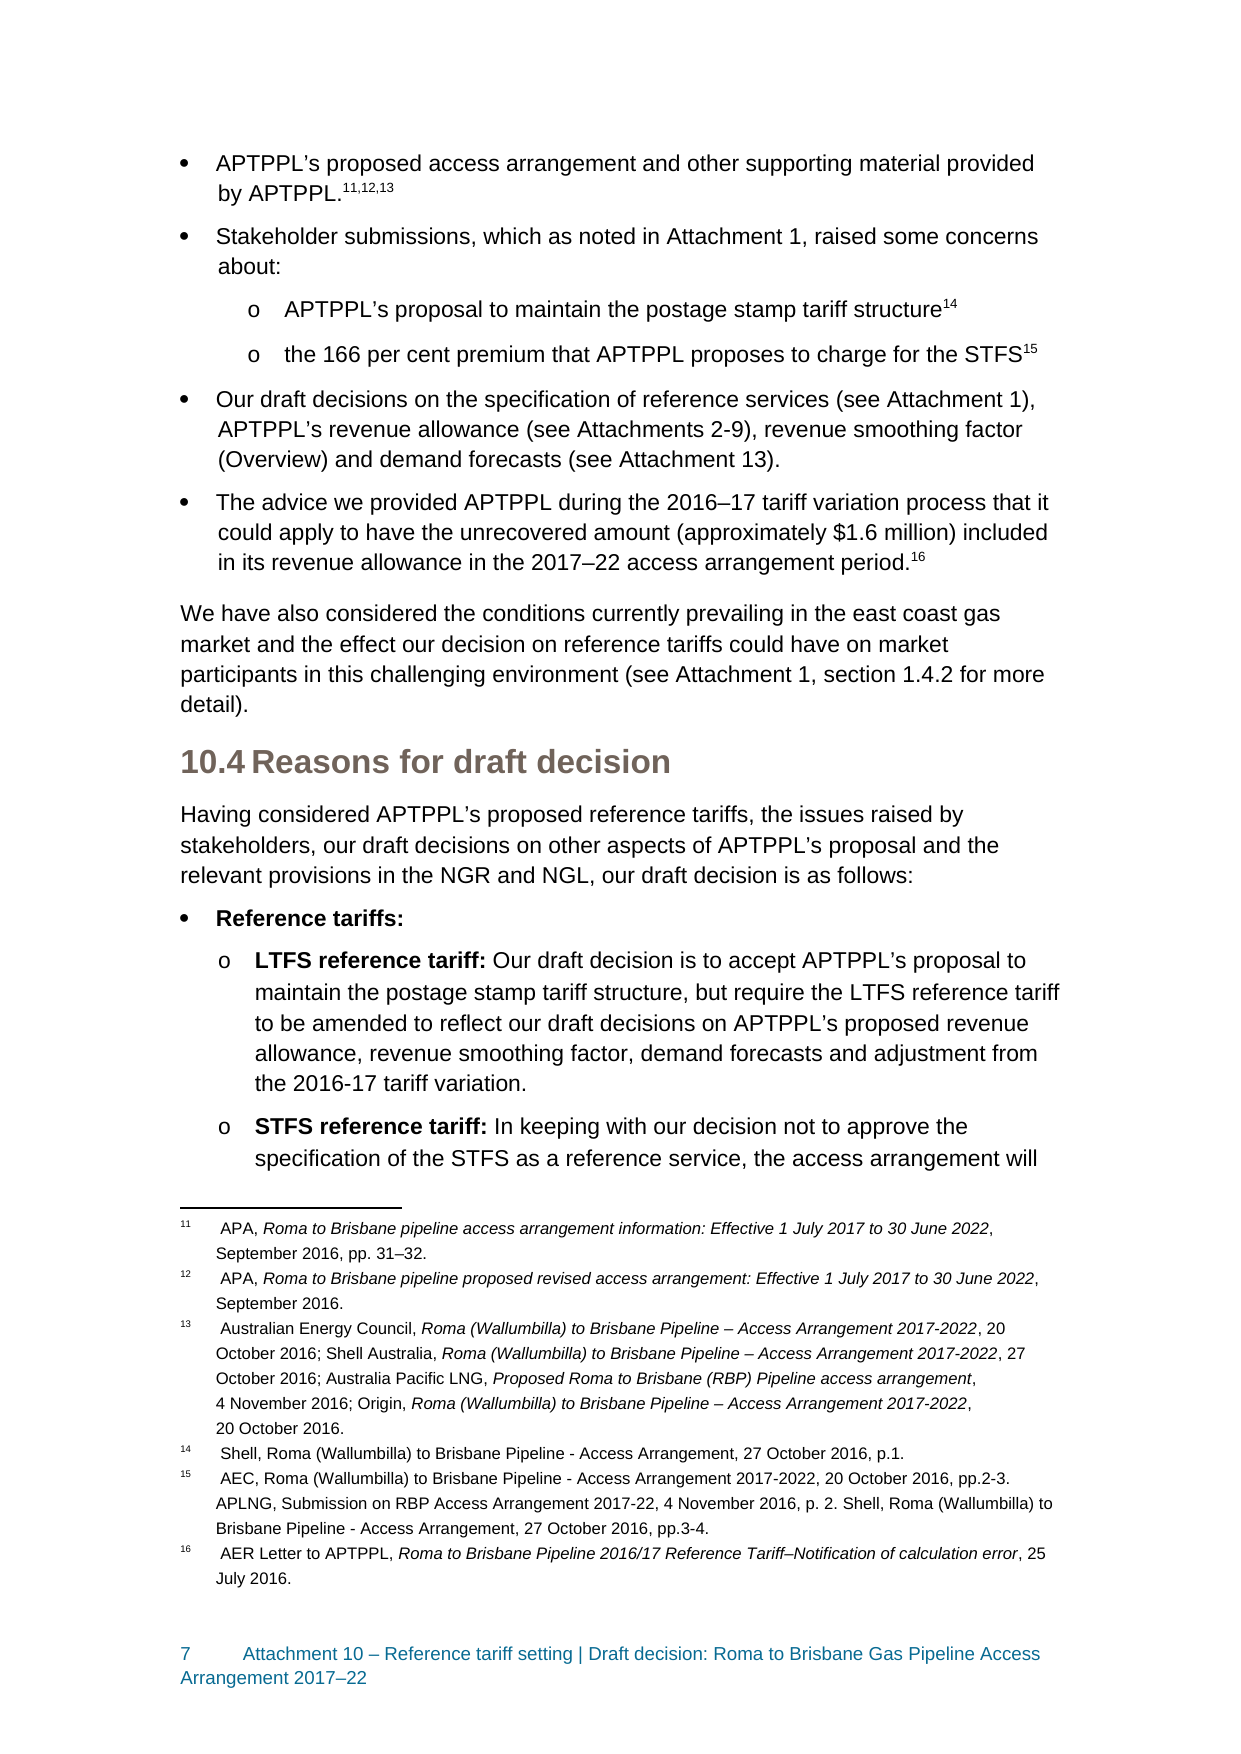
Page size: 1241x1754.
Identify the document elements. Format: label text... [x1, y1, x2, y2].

list LTFS reference tariff: Our draft decision is to accept APTPPL’s proposal to maintain the postage stamp tariff structure, but require the LTFS reference tariff to be amended to reflect our draft decisions on APTPPL’s proposed revenue allowance, revenue smoothing factor, demand forecasts and adjustment from the 2016-17 tariff variation. [217, 947, 1063, 1096]
list Our draft decisions on the specification of reference services (see Attachment 1), APTPPL’s revenue allowance (see Attachments 2-9), revenue smoothing factor (Overview) and demand forecasts (see Attachment 13). [180, 386, 1063, 473]
list The advice we provided APTPPL during the 2016–17 tariff variation process that it could apply to have the unrecovered amount (approximately $1.6 million) included in its revenue allowance in the 2017–22 access arrangement period. [180, 489, 1063, 576]
text We have also considered the conditions currently prevailing in the east coast gas market and the effect our decision on reference tariffs could have on market participants in this challenging environment (see Attachment 1, section 1.4.2 for more detail). [180, 600, 1063, 717]
list APTPPL’s proposal to maintain the postage stamp tariff structure [247, 296, 1063, 324]
list the 166 per cent premium that APTPPL proposes to charge for the STFS [247, 341, 1063, 369]
list APTPPL’s proposed access arrangement and other supporting material provided by APTPPL.,, [180, 150, 1063, 207]
picture [322, 1650, 326, 1660]
list Stakeholder submissions, which as noted in Attachment 1, raised some concerns about: [180, 223, 1063, 279]
list Reference tariffs: [180, 904, 1063, 931]
text Having considered APTPPL’s proposed reference tariffs, the issues raised by stakeholders, our draft decisions on other aspects of APTPPL’s proposal and the relevant provisions in the NGR and NGL, our draft decision is as follows: [180, 801, 1063, 888]
picture [296, 1650, 300, 1660]
subtitle Reasons for draft decision [180, 742, 1063, 781]
list STFS reference tariff: In keeping with our decision not to approve the specification of the STFS as a reference service, the access arrangement will not include a reference tariff for this service. The price of this service will instead be determined through negotiations with APTPPL, with arbitration available as a backstop if negotiations fail. [217, 1113, 1063, 1171]
picture [541, 1650, 545, 1660]
picture [441, 1650, 445, 1660]
picture [216, 1674, 220, 1684]
